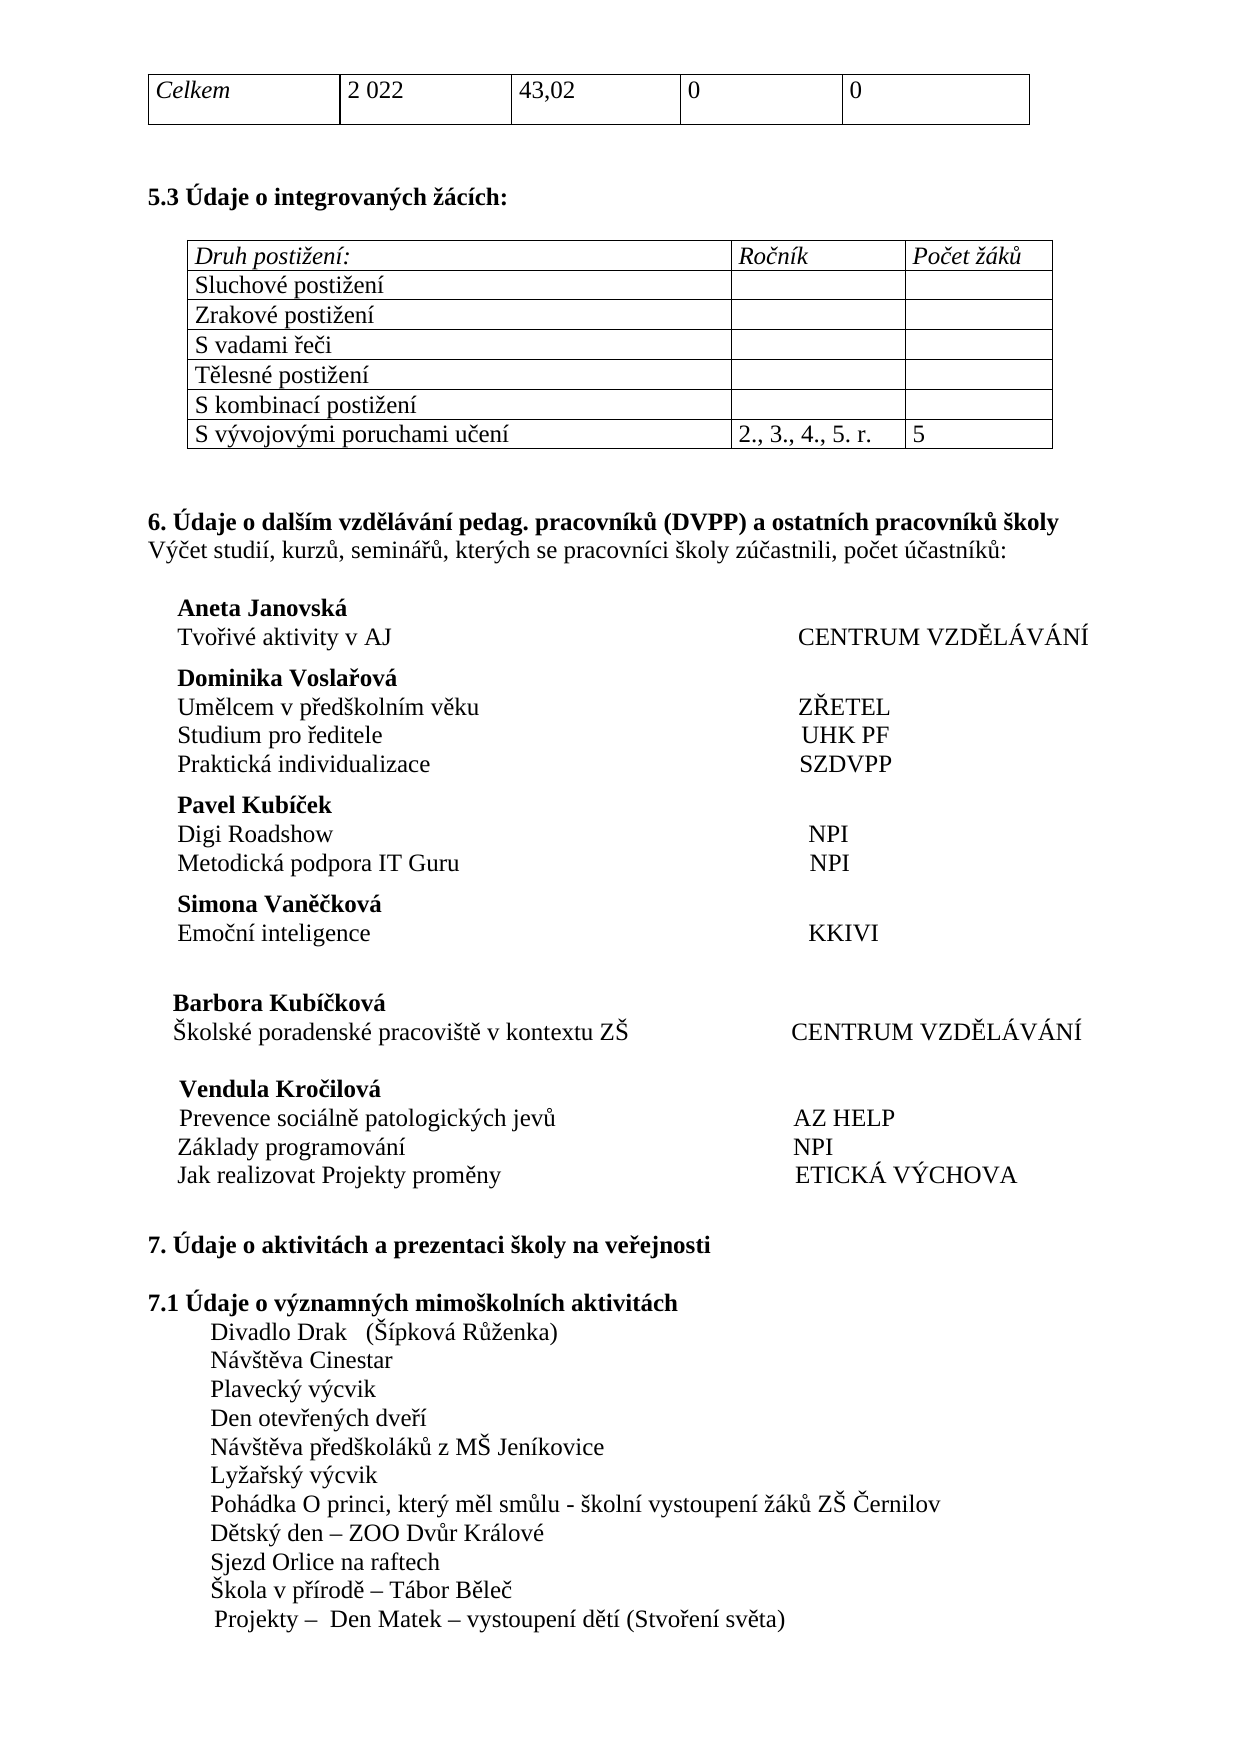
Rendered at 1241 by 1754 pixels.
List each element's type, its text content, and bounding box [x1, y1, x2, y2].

table_cell [732, 360, 905, 389]
text Barbora Kubíčková [148, 988, 1093, 1017]
table_cell S kombinací postižení [188, 390, 731, 418]
text Plavecký výcvik [148, 1374, 1093, 1403]
table_cell [732, 390, 905, 418]
table_cell 2., 3., 4., 5. r. [732, 420, 905, 448]
table_header Druh postižení: [188, 241, 731, 269]
text Dětský den – ZOO Dvůr Králové [148, 1518, 1093, 1547]
table_cell [906, 271, 1052, 299]
table_cell Zrakové postižení [188, 300, 731, 329]
text Den otevřených dveří [148, 1403, 1093, 1432]
text Aneta Janovská Tvořivé aktivity v AJ CENTRUM VZDĚLÁVÁNÍ [177, 593, 1093, 651]
table_cell Sluchové postižení [188, 271, 731, 299]
text Divadlo Drak (Šípková Růženka) [148, 1317, 1093, 1346]
table_cell [906, 330, 1052, 359]
table_cell Tělesné postižení [188, 360, 731, 389]
text Prevence sociálně patologických jevů AZ HELP [148, 1103, 1093, 1132]
table_cell 2 022 [341, 75, 511, 124]
table_cell 0 [681, 75, 842, 124]
text Vendula Kročilová [148, 1074, 1093, 1103]
table_cell Celkem [149, 75, 339, 124]
table_cell S vývojovými poruchami učení [188, 420, 731, 448]
text Pohádka O princi, který měl smůlu - školní vystoupení žáků ZŠ Černilov [148, 1489, 1093, 1518]
table_cell 5 [906, 420, 1052, 448]
text Dominika Voslařová Umělcem v předškolním věku ZŘETEL Studium pro ředitele UHK PF Praktická individualizace SZDVPP [177, 663, 1093, 778]
text 7.1 Údaje o významných mimoškolních aktivitách [148, 1288, 1093, 1317]
text 5.3 Údaje o integrovaných žácích: [148, 182, 1093, 211]
table_cell 0 [843, 75, 1029, 124]
table_cell S vadami řeči [188, 330, 731, 359]
text Škola v přírodě – Tábor Běleč [148, 1576, 1093, 1604]
table_header Ročník [732, 241, 905, 269]
table_cell 43,02 [512, 75, 680, 124]
text Sjezd Orlice na raftech [148, 1547, 1093, 1576]
table_cell [906, 300, 1052, 329]
text Projekty – Den Matek – vystoupení dětí (Stvoření světa) [208, 1604, 1093, 1633]
table_cell [732, 271, 905, 299]
text Simona Vaněčková Emoční inteligence KKIVI [177, 889, 1093, 947]
text Návštěva Cinestar [148, 1346, 1093, 1374]
text 6. Údaje o dalším vzdělávání pedag. pracovníků (DVPP) a ostatních pracovníků školy [148, 507, 1093, 536]
text Pavel Kubíček Digi Roadshow NPI Metodická podpora IT Guru NPI [177, 791, 1093, 877]
table_cell [732, 300, 905, 329]
table_header Počet žáků [906, 241, 1052, 269]
text Školské poradenské pracoviště v kontextu ZŠ CENTRUM VZDĚLÁVÁNÍ [148, 1017, 1093, 1046]
text 7. Údaje o aktivitách a prezentaci školy na veřejnosti [148, 1231, 1093, 1259]
table_cell [906, 360, 1052, 389]
table_cell [906, 390, 1052, 418]
table_cell [732, 330, 905, 359]
text Základy programování NPI Jak realizovat Projekty proměny ETICKÁ VÝCHOVA [177, 1132, 1093, 1189]
text Návštěva předškoláků z MŠ Jeníkovice [148, 1432, 1093, 1461]
text Lyžařský výcvik [148, 1461, 1093, 1489]
text Výčet studií, kurzů, seminářů, kterých se pracovníci školy zúčastnili, počet účastníků: [148, 536, 1093, 564]
